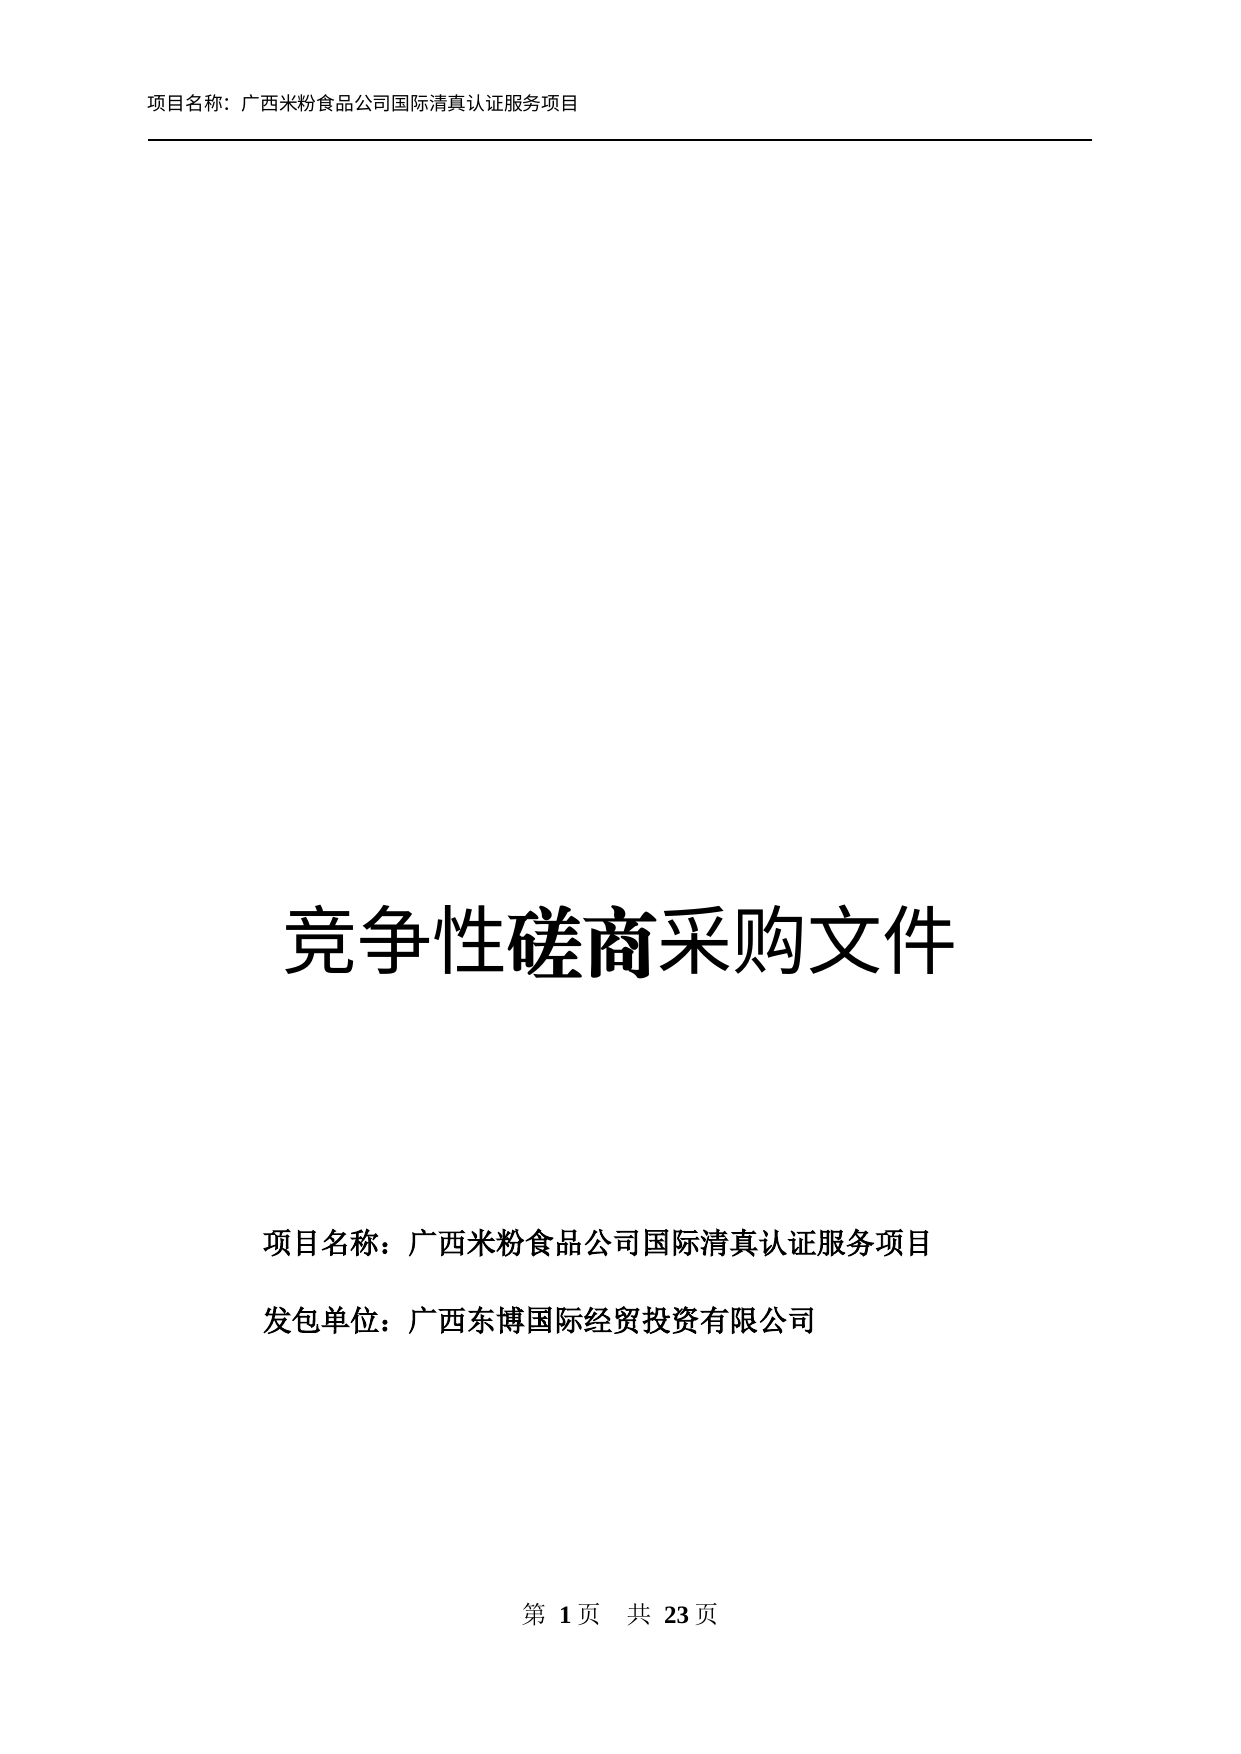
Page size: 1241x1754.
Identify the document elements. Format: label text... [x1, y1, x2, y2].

text 发包单位：广西东博国际经贸投资有限公司 [262, 1286, 1092, 1351]
text 竞争性磋商采购文件 [148, 898, 1092, 996]
text 项目名称：广西米粉食品公司国际清真认证服务项目 [262, 1208, 1092, 1273]
